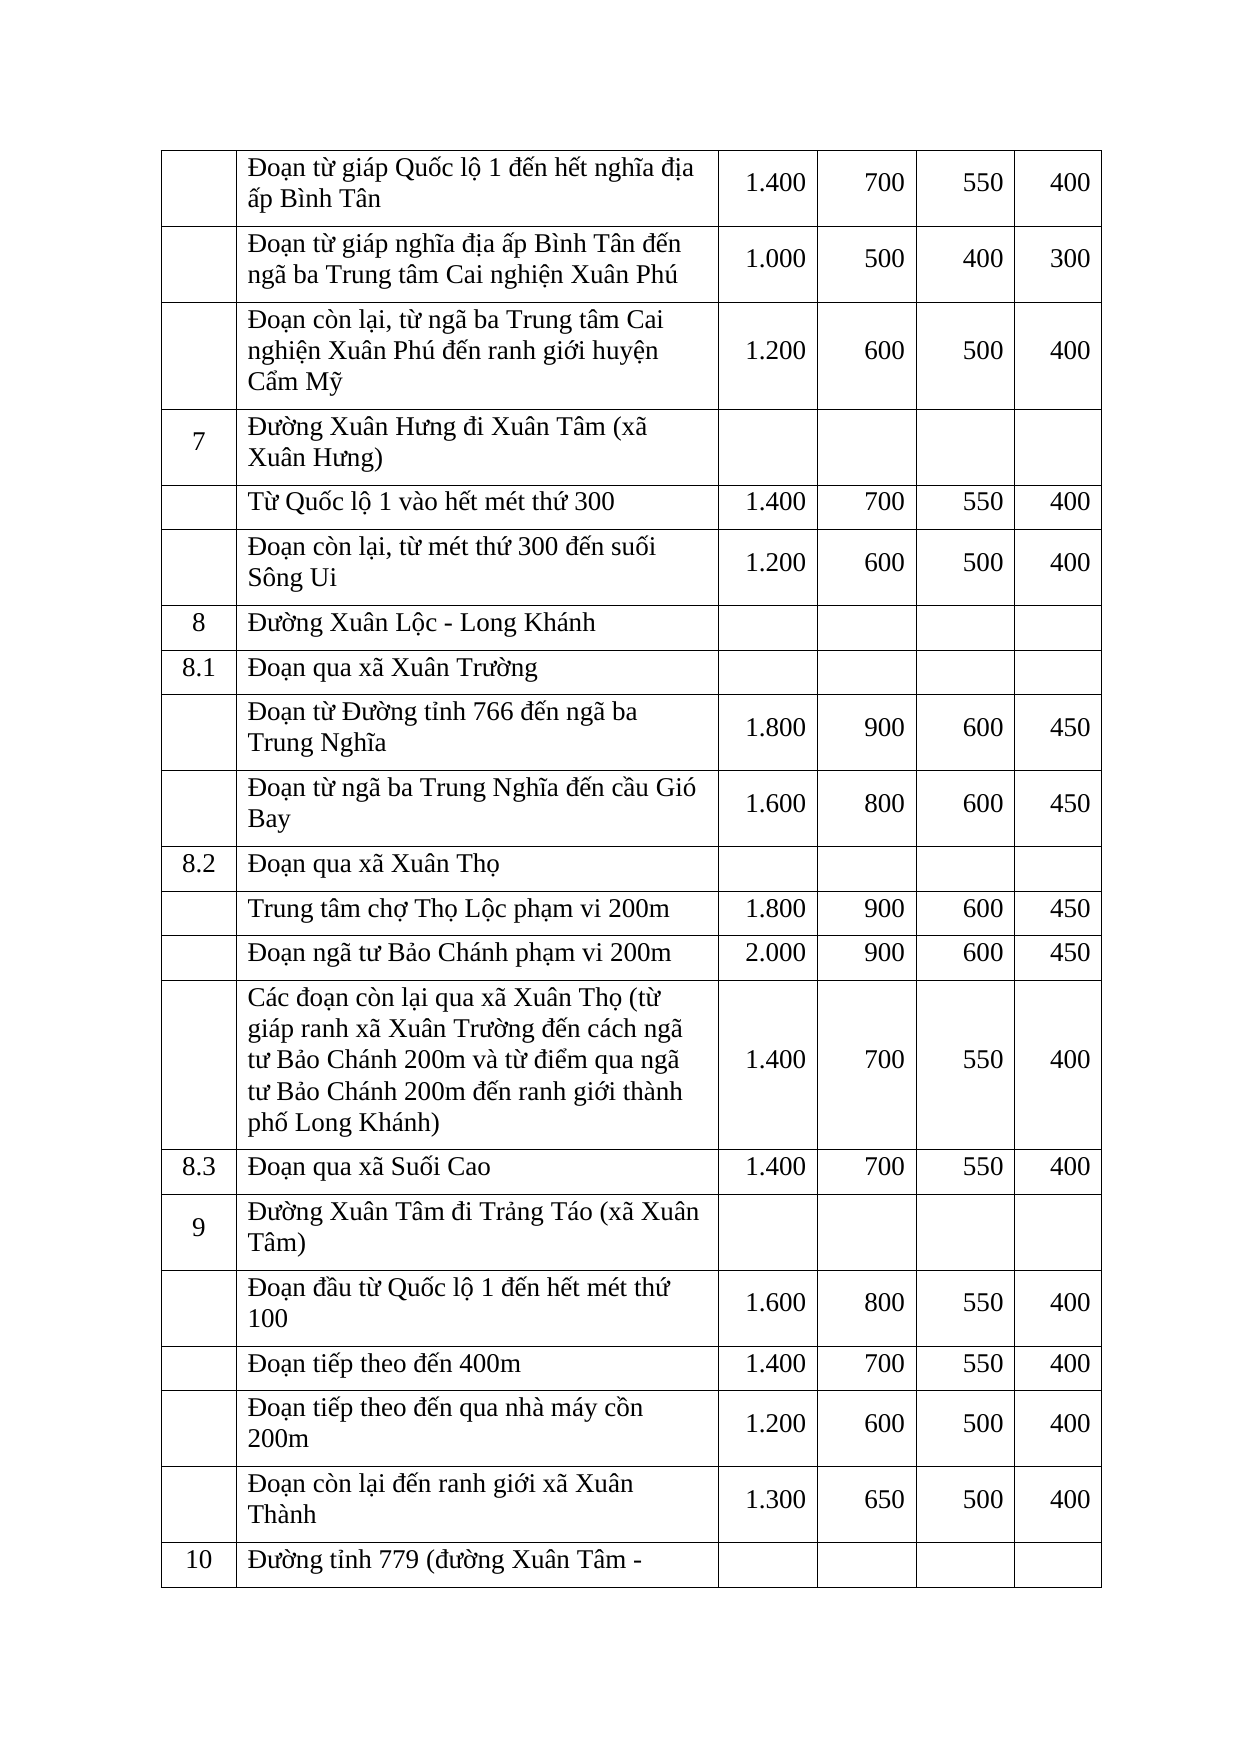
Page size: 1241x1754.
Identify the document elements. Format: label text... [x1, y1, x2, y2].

table_cell Đoạn qua xã Suối Cao [237, 1150, 718, 1194]
table_cell 400 [1015, 303, 1101, 409]
table_cell [1015, 1543, 1101, 1587]
table_cell Đoạn từ giáp nghĩa địa ấp Bình Tân đến ngã ba Trung tâm Cai nghiện Xuân Phú [237, 227, 718, 302]
table_cell [818, 651, 916, 694]
table_cell 450 [1015, 936, 1101, 980]
table_cell 1.400 [719, 151, 817, 226]
table_cell 8.2 [162, 847, 236, 891]
table_cell [818, 606, 916, 650]
table_cell 450 [1015, 892, 1101, 935]
table_cell Các đoạn còn lại qua xã Xuân Thọ (từ giáp ranh xã Xuân Trường đến cách ngã tư Bảo Chánh 200m và từ điểm qua ngã tư Bảo Chánh 200m đến ranh giới thành phố Long Khánh) [237, 981, 718, 1149]
table_cell 550 [917, 1347, 1014, 1390]
table_cell [162, 936, 236, 980]
table_cell [162, 227, 236, 302]
table_cell 1.600 [719, 771, 817, 846]
table_cell 600 [818, 1391, 916, 1466]
table_cell 300 [1015, 227, 1101, 302]
table_cell 700 [818, 151, 916, 226]
table_cell 550 [917, 1150, 1014, 1194]
table_cell [818, 410, 916, 484]
table_cell Đoạn từ ngã ba Trung Nghĩa đến cầu Gió Bay [237, 771, 718, 846]
table_cell 400 [917, 227, 1014, 302]
table_cell Đoạn còn lại, từ ngã ba Trung tâm Cai nghiện Xuân Phú đến ranh giới huyện Cẩm Mỹ [237, 303, 718, 409]
table_cell [719, 606, 817, 650]
table_cell Đoạn qua xã Xuân Thọ [237, 847, 718, 891]
table_cell Đoạn tiếp theo đến 400m [237, 1347, 718, 1390]
table_cell [719, 651, 817, 694]
table_cell [818, 1195, 916, 1270]
table_cell Đoạn còn lại đến ranh giới xã Xuân Thành [237, 1467, 718, 1542]
table_cell 400 [1015, 1467, 1101, 1542]
table_cell Đoạn qua xã Xuân Trường [237, 651, 718, 694]
table_cell 8 [162, 606, 236, 650]
table_cell [162, 303, 236, 409]
table_cell 1.400 [719, 486, 817, 529]
table_cell 800 [818, 771, 916, 846]
table_cell [162, 530, 236, 605]
table_cell 1.200 [719, 1391, 817, 1466]
table_cell 1.000 [719, 227, 817, 302]
table_cell 600 [917, 695, 1014, 770]
table_cell [917, 1543, 1014, 1587]
table_cell [719, 410, 817, 484]
table_cell 500 [917, 1391, 1014, 1466]
table_cell Đường Xuân Tâm đi Trảng Táo (xã Xuân Tâm) [237, 1195, 718, 1270]
table_cell [719, 1543, 817, 1587]
table_cell 1.300 [719, 1467, 817, 1542]
table_cell 9 [162, 1195, 236, 1270]
table_cell [1015, 651, 1101, 694]
table_cell 1.200 [719, 530, 817, 605]
table_cell [162, 981, 236, 1149]
table_cell 400 [1015, 486, 1101, 529]
table_cell 550 [917, 486, 1014, 529]
table_cell 10 [162, 1543, 236, 1587]
table_cell 700 [818, 1150, 916, 1194]
table_cell 400 [1015, 1271, 1101, 1346]
table_cell 400 [1015, 151, 1101, 226]
table_cell 1.200 [719, 303, 817, 409]
table_cell 600 [917, 892, 1014, 935]
table_cell [818, 847, 916, 891]
table_cell 2.000 [719, 936, 817, 980]
table_cell 1.400 [719, 1347, 817, 1390]
table_cell 400 [1015, 981, 1101, 1149]
table_cell 900 [818, 892, 916, 935]
table_cell 700 [818, 981, 916, 1149]
table_cell 550 [917, 151, 1014, 226]
table_cell 1.800 [719, 695, 817, 770]
table_cell 8.1 [162, 651, 236, 694]
table_cell [162, 486, 236, 529]
table_cell 450 [1015, 695, 1101, 770]
table_cell 500 [917, 1467, 1014, 1542]
table_cell 600 [818, 303, 916, 409]
table_cell 400 [1015, 1150, 1101, 1194]
table_cell 900 [818, 936, 916, 980]
table_cell [1015, 606, 1101, 650]
table_cell Đoạn từ giáp Quốc lộ 1 đến hết nghĩa địa ấp Bình Tân [237, 151, 718, 226]
table_cell [719, 847, 817, 891]
table_cell 900 [818, 695, 916, 770]
table_cell 700 [818, 486, 916, 529]
table_cell [917, 410, 1014, 484]
table_cell Trung tâm chợ Thọ Lộc phạm vi 200m [237, 892, 718, 935]
table_cell 550 [917, 981, 1014, 1149]
table_cell Đoạn từ Đường tỉnh 766 đến ngã ba Trung Nghĩa [237, 695, 718, 770]
table_cell [162, 771, 236, 846]
table_cell [917, 1195, 1014, 1270]
table_cell Đoạn tiếp theo đến qua nhà máy cồn 200m [237, 1391, 718, 1466]
table_cell [1015, 847, 1101, 891]
table_cell Đoạn ngã tư Bảo Chánh phạm vi 200m [237, 936, 718, 980]
table_cell 1.400 [719, 981, 817, 1149]
table_cell 1.600 [719, 1271, 817, 1346]
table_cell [237, 1543, 718, 1587]
table_cell [917, 651, 1014, 694]
table_cell 650 [818, 1467, 916, 1542]
table_cell 700 [818, 1347, 916, 1390]
table_cell [1015, 1195, 1101, 1270]
table_cell [162, 151, 236, 226]
table_cell Từ Quốc lộ 1 vào hết mét thứ 300 [237, 486, 718, 529]
table_cell 600 [917, 771, 1014, 846]
table_cell 800 [818, 1271, 916, 1346]
table_cell [1015, 410, 1101, 484]
table_cell [917, 847, 1014, 891]
table_cell Đoạn đầu từ Quốc lộ 1 đến hết mét thứ 100 [237, 1271, 718, 1346]
table_cell 1.800 [719, 892, 817, 935]
table_cell [162, 1271, 236, 1346]
table_cell 7 [162, 410, 236, 484]
table_cell 400 [1015, 1391, 1101, 1466]
table_cell 1.400 [719, 1150, 817, 1194]
table_cell 8.3 [162, 1150, 236, 1194]
table_cell 400 [1015, 1347, 1101, 1390]
table_cell 600 [818, 530, 916, 605]
table_cell [162, 695, 236, 770]
table_cell 400 [1015, 530, 1101, 605]
table_cell [162, 1391, 236, 1466]
table_cell 500 [917, 530, 1014, 605]
table_cell [162, 1467, 236, 1542]
table_cell Đoạn còn lại, từ mét thứ 300 đến suối Sông Ui [237, 530, 718, 605]
table_cell Đường Xuân Hưng đi Xuân Tâm (xã Xuân Hưng) [237, 410, 718, 484]
table_cell [917, 606, 1014, 650]
table_cell [719, 1195, 817, 1270]
table_cell 500 [818, 227, 916, 302]
table_cell 500 [917, 303, 1014, 409]
table_cell [162, 1347, 236, 1390]
table_cell 550 [917, 1271, 1014, 1346]
table_cell 450 [1015, 771, 1101, 846]
table_cell [162, 892, 236, 935]
table_cell 600 [917, 936, 1014, 980]
table_cell [818, 1543, 916, 1587]
table_cell Đường Xuân Lộc - Long Khánh [237, 606, 718, 650]
